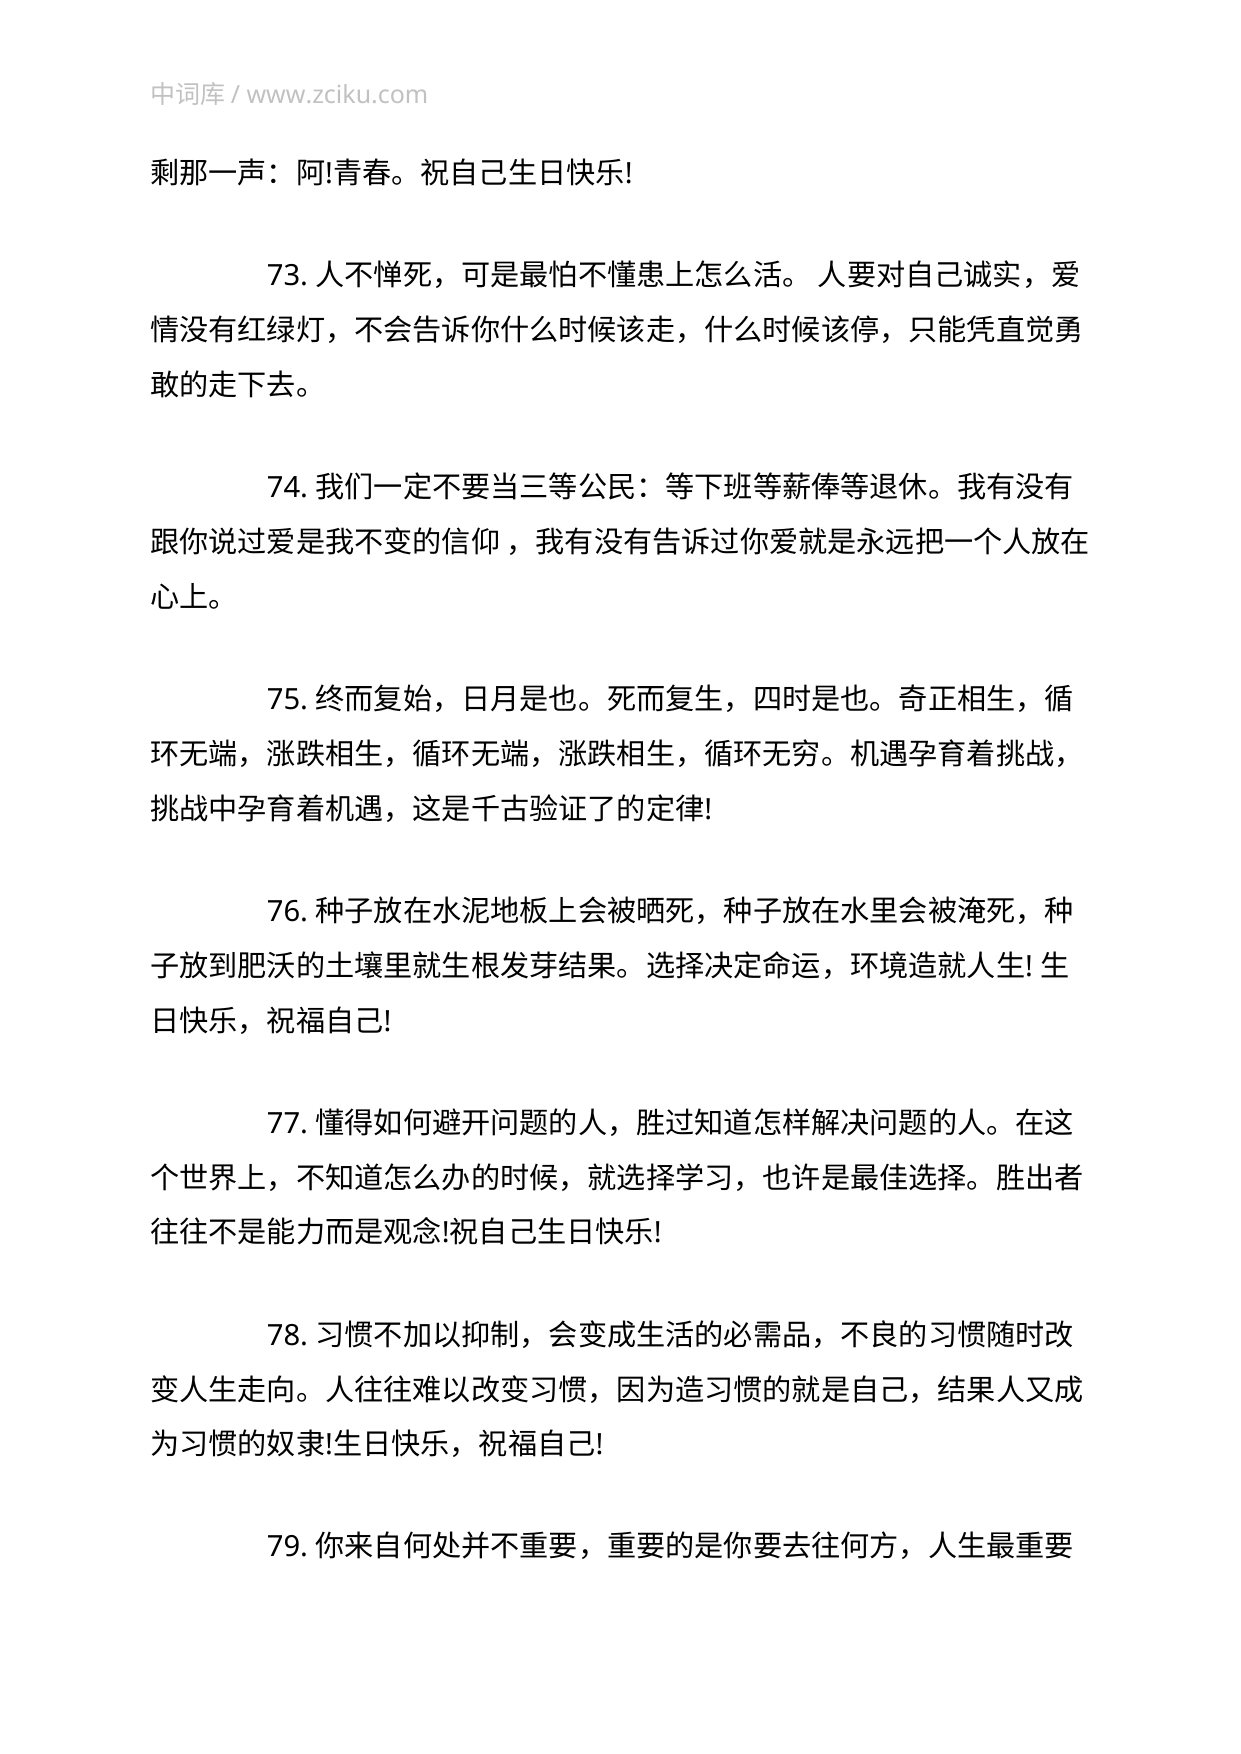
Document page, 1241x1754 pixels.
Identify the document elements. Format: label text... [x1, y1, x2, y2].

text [150, 150, 1090, 192]
text 77. 懂得如何避开问题的人，胜过知道怎样解决问题的人。在这个世界上，不知道怎么办的时候，就选择学习，也许是最佳选择。胜出者往往不是能力而是观念!祝自己生日快乐! [150, 1099, 1090, 1251]
text 78. 习惯不加以抑制，会变成生活的必需品，不良的习惯随时改变人生走向。人往往难以改变习惯，因为造习惯的就是自己，结果人又成为习惯的奴隶!生日快乐，祝福自己! [150, 1311, 1090, 1463]
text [150, 1523, 1090, 1565]
text 73. 人不惮死，可是最怕不懂患上怎么活。 人要对自己诚实，爱情没有红绿灯，不会告诉你什么时候该走，什么时候该停，只能凭直觉勇敢的走下去。 [150, 252, 1090, 404]
text 76. 种子放在水泥地板上会被晒死，种子放在水里会被淹死，种子放到肥沃的土壤里就生根发芽结果。选择决定命运，环境造就人生! 生日快乐，祝福自己! [150, 887, 1090, 1039]
text 75. 终而复始，日月是也。死而复生，四时是也。奇正相生，循环无端，涨跌相生，循环无端，涨跌相生，循环无穷。机遇孕育着挑战，挑战中孕育着机遇，这是千古验证了的定律! [150, 675, 1090, 828]
text 74. 我们一定不要当三等公民：等下班等薪俸等退休。我有没有跟你说过爱是我不变的信仰 ，我有没有告诉过你爱就是永远把一个人放在心上。 [150, 464, 1090, 616]
